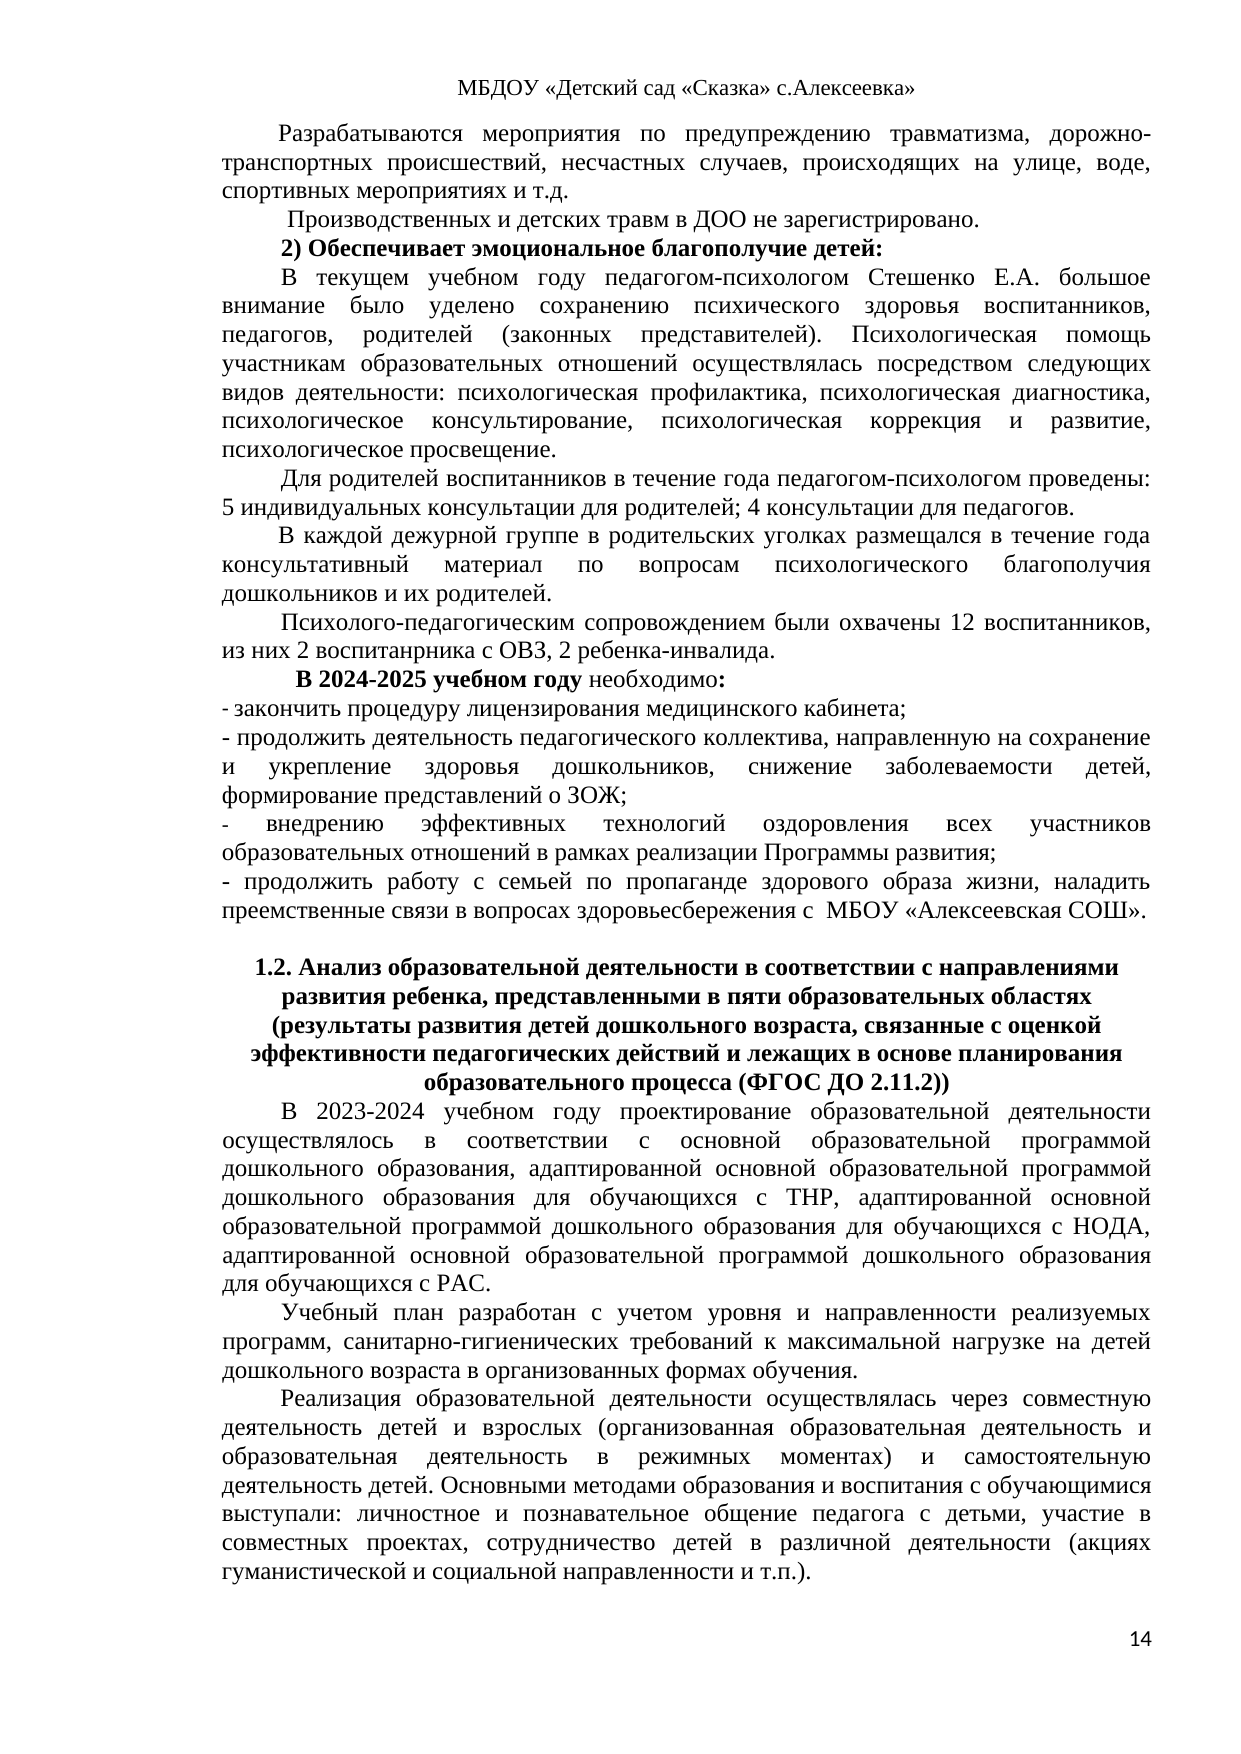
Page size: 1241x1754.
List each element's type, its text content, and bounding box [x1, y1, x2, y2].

text В 2023-2024 учебном году проектирование образовательной деятельности осуществлялось в соответствии с основной образовательной программой дошкольного образования, адаптированной основной образовательной программой дошкольного образования для обучающихся с ТНР, адаптированной основной образовательной программой дошкольного образования для обучающихся с НОДА, адаптированной основной образовательной программой дошкольного образования для обучающихся с РАС. [222, 1096, 1152, 1297]
text 1.2. Анализ образовательной деятельности в соответствии с направлениями развития ребенка, представленными в пяти образовательных областях [222, 952, 1152, 1010]
text Производственных и детских травм в ДОО не зарегистрировано. [222, 204, 1152, 233]
text Психолого-педагогическим сопровождением были охвачены 12 воспитанников, из них 2 воспитанрника с ОВЗ, 2 ребенка-инвалида. [222, 607, 1152, 664]
text 2) Обеспечивает эмоциональное благополучие детей: [222, 233, 1152, 262]
text Разрабатываются мероприятия по предупреждению травматизма, дорожно-транспортных происшествий, несчастных случаев, происходящих на улице, воде, спортивных мероприятиях и т.д. [222, 118, 1152, 204]
text (результаты развития детей дошкольного возраста, связанные с оценкой эффективности педагогических действий и лежащих в основе планирования образовательного процесса (ФГОС ДО 2.11.2)) [222, 1010, 1152, 1096]
text Учебный план разработан с учетом уровня и направленности реализуемых программ, санитарно-гигиенических требований к максимальной нагрузке на детей дошкольного возраста в организованных формах обучения. [222, 1297, 1152, 1383]
text - закончить процедуру лицензирования медицинского кабинета; [222, 693, 1152, 722]
text В 2024-2025 учебном году необходимо: [222, 664, 1152, 693]
text Для родителей воспитанников в течение года педагогом-психологом проведены: 5 индивидуальных консультации для родителей; 4 консультации для педагогов. [222, 463, 1152, 521]
text Реализация образовательной деятельности осуществлялась через совместную деятельность детей и взрослых (организованная образовательная деятельность и образовательная деятельность в режимных моментах) и самостоятельную деятельность детей. Основными методами образования и воспитания с обучающимися выступали: личностное и познавательное общение педагога с детьми, участие в совместных проектах, сотрудничество детей в различной деятельности (акциях гуманистической и социальной направленности и т.п.). [222, 1383, 1152, 1585]
text В текущем учебном году педагогом-психологом Стешенко Е.А. большое внимание было уделено сохранению психического здоровья воспитанников, педагогов, родителей (законных представителей). Психологическая помощь участникам образовательных отношений осуществлялась посредством следующих видов деятельности: психологическая профилактика, психологическая диагностика, психологическое консультирование, психологическая коррекция и развитие, психологическое просвещение. [222, 262, 1152, 463]
text В каждой дежурной группе в родительских уголках размещался в течение года консультативный материал по вопросам психологического благополучия дошкольников и их родителей. [222, 521, 1152, 607]
list - внедрению эффективных технологий оздоровления всех участников образовательных отношений в рамках реализации Программы развития; [222, 808, 1152, 866]
text - продолжить деятельность педагогического коллектива, направленную на сохранение и укрепление здоровья дошкольников, снижение заболеваемости детей, формирование представлений о ЗОЖ; [222, 722, 1152, 808]
text - продолжить работу с семьей по пропаганде здорового образа жизни, наладить преемственные связи в вопросах здоровьесбережения с МБОУ «Алексеевская СОШ». [222, 866, 1152, 923]
